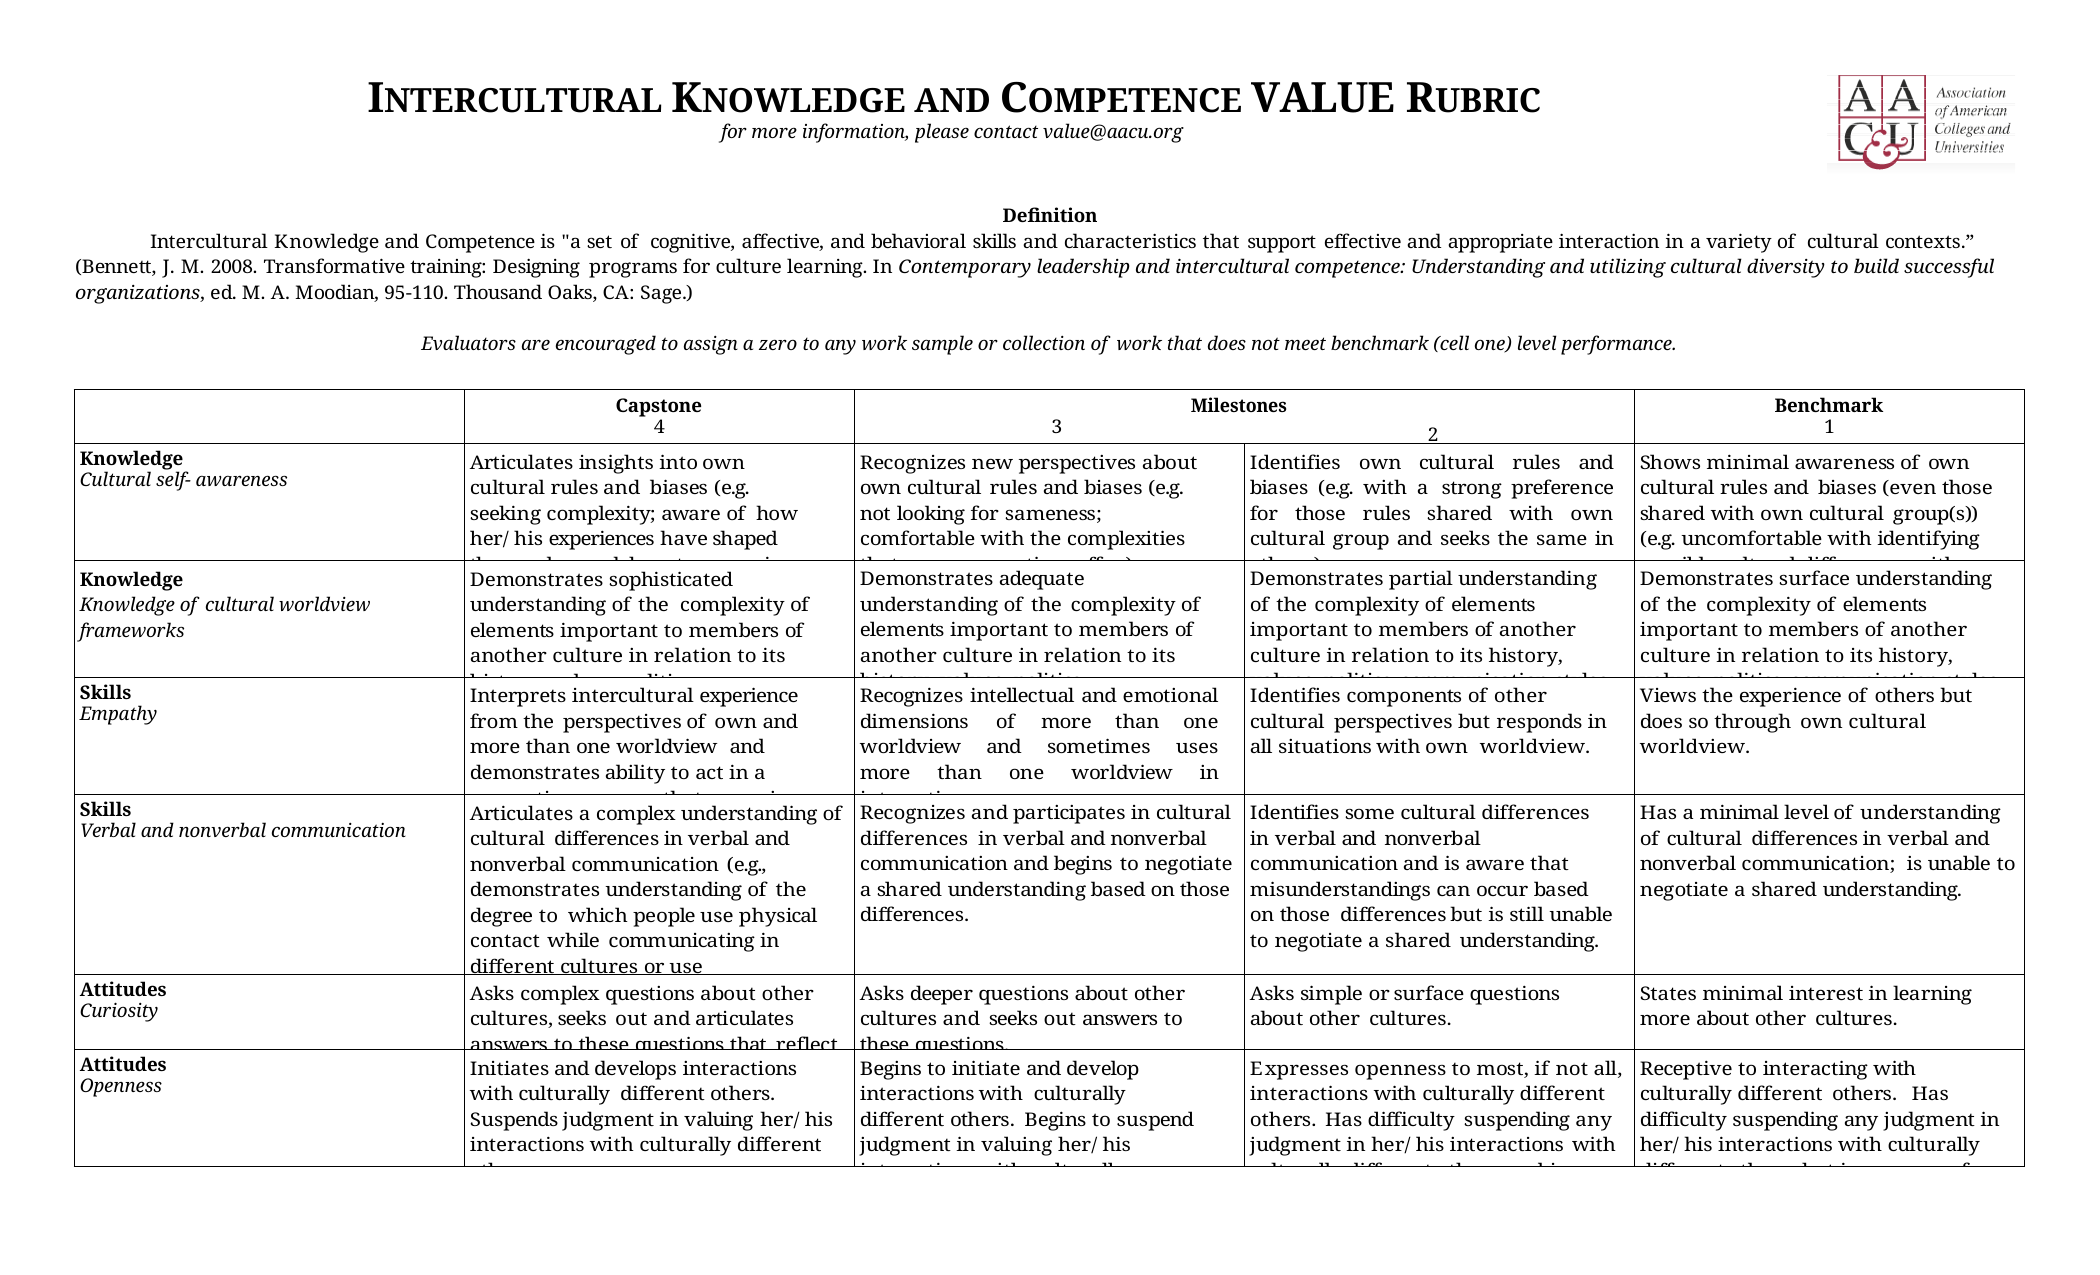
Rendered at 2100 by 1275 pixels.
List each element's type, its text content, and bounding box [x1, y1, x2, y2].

table_cell Demonstrates surface understanding of the complexity of elements important to members of another culture in relation to its history, values, politics, communication styles, economy, or beliefs and practices. [1635, 561, 2024, 677]
table_header 2 [1343, 390, 1634, 443]
table_cell Knowledge Knowledge of cultural worldview frameworks [75, 561, 464, 677]
text Evaluators are encouraged to assign a zero to any work sample or collection of work that does not meet benchmark (cell one) level performance. [157, 331, 1942, 356]
table_cell Articulates a complex understanding of cultural differences in verbal and nonverbal communication (e.g., demonstrates understanding of the degree to which people use physical contact while communicating in different cultures or use direct/ indirect and explicit/ implicit meanings) and is able to skillfully negotiate a shared understanding based on those differences. [465, 795, 854, 974]
table_cell Demonstrates partial understanding of the complexity of elements important to members of another culture in relation to its history, values, politics, communication styles, economy, or beliefs and practices. [1245, 561, 1634, 677]
table_cell Identifies components of other cultural perspectives but responds in all situations with own worldview. [1245, 678, 1634, 794]
table_cell Initiates and develops interactions with culturally different others. Suspends judgment in valuing her/ his interactions with culturally different others. [465, 1050, 854, 1166]
table_cell Skills Verbal and nonverbal communication [75, 795, 464, 974]
table_cell Interprets intercultural experience from the perspectives of own and more than one worldview and demonstrates ability to act in a supportive manner that recognizes the feelings of another cultural group. [465, 678, 854, 794]
table_cell Shows minimal awareness of own cultural rules and biases (even those shared with own cultural group(s)) (e.g. uncomfortable with identifying possible cultural differences with others.) [1635, 444, 2024, 560]
table_cell Identifies some cultural differences in verbal and nonverbal communication and is aware that misunderstandings can occur based on those differences but is still unable to negotiate a shared understanding. [1245, 795, 1634, 974]
text Definition [157, 203, 1942, 228]
table_cell Asks simple or surface questions about other cultures. [1245, 975, 1634, 1049]
table_cell Identifies own cultural rules and biases (e.g. with a strong preference for those rules shared with own cultural group and seeks the same in others.) [1245, 444, 1634, 560]
table_cell Attitudes Curiosity [75, 975, 464, 1049]
picture [1827, 75, 2016, 174]
table_header [75, 390, 464, 443]
table_cell Skills Empathy [75, 678, 464, 794]
text for more information, please contact value@aacu.org [390, 123, 1515, 142]
table_cell Demonstrates sophisticated understanding of the complexity of elements important to members of another culture in relation to its history, values, politics, communication styles, economy, or beliefs and practices. [465, 561, 854, 677]
table_cell Recognizes intellectual and emotional dimensions of more than one worldview and sometimes uses more than one worldview in interactions. [855, 678, 1244, 794]
table_cell States minimal interest in learning more about other cultures. [1635, 975, 2024, 1049]
table_cell Recognizes new perspectives about own cultural rules and biases (e.g. not looking for sameness; comfortable with the complexities that new perspectives offer.) [855, 444, 1244, 560]
table_cell Demonstrates adequate understanding of the complexity of elements important to members of another culture in relation to its history, values, politics, communication styles, economy, or beliefs and practices. [855, 561, 1244, 677]
text Intercultural Knowledge and Competence is "a set of cognitive, affective, and behavioral skills and characteristics that support effective and appropriate interaction in a variety of cultural contexts.” (Bennett, J. M. 2008. Transformative training: Designing programs for culture learning. In Contemporary leadership and intercultural competence: Understanding and utilizing cultural diversity to build successful organizations, ed. M. A. Moodian, 95-110. Thousand Oaks, CA: Sage.) [75, 228, 1999, 305]
table_cell Has a minimal level of understanding of cultural differences in verbal and nonverbal communication; is unable to negotiate a shared understanding. [1635, 795, 2024, 974]
table_cell Attitudes Openness [75, 1050, 464, 1166]
table_cell Articulates insights into own cultural rules and biases (e.g. seeking complexity; aware of how her/ his experiences have shaped these rules, and how to recognize and respond to cultural biases, resulting in a shift in self-description.) [465, 444, 854, 560]
table_cell Asks complex questions about other cultures, seeks out and articulates answers to these questions that reflect multiple cultural perspectives. [465, 975, 854, 1049]
table_cell Expresses openness to most, if not all, interactions with culturally different others. Has difficulty suspending any judgment in her/ his interactions with culturally different others, and is aware of own judgment and expresses a willingness to change. [1245, 1050, 1634, 1166]
table_cell Receptive to interacting with culturally different others. Has difficulty suspending any judgment in her/ his interactions with culturally different others, but is unaware of own judgment. [1635, 1050, 2024, 1166]
table_header Capstone 4 [465, 390, 854, 443]
table_cell Views the experience of others but does so through own cultural worldview. [1635, 678, 2024, 794]
table_header Benchmark 1 [1635, 390, 2024, 443]
table_cell Begins to initiate and develop interactions with culturally different others. Begins to suspend judgment in valuing her/ his interactions with culturally different others. [855, 1050, 1244, 1166]
table_cell Knowledge Cultural self- awareness [75, 444, 464, 560]
table_cell Recognizes and participates in cultural differences in verbal and nonverbal communication and begins to negotiate a shared understanding based on those differences. [855, 795, 1244, 974]
table_header Milestones 3 [855, 390, 1343, 443]
table_cell Asks deeper questions about other cultures and seeks out answers to these questions. [855, 975, 1244, 1049]
